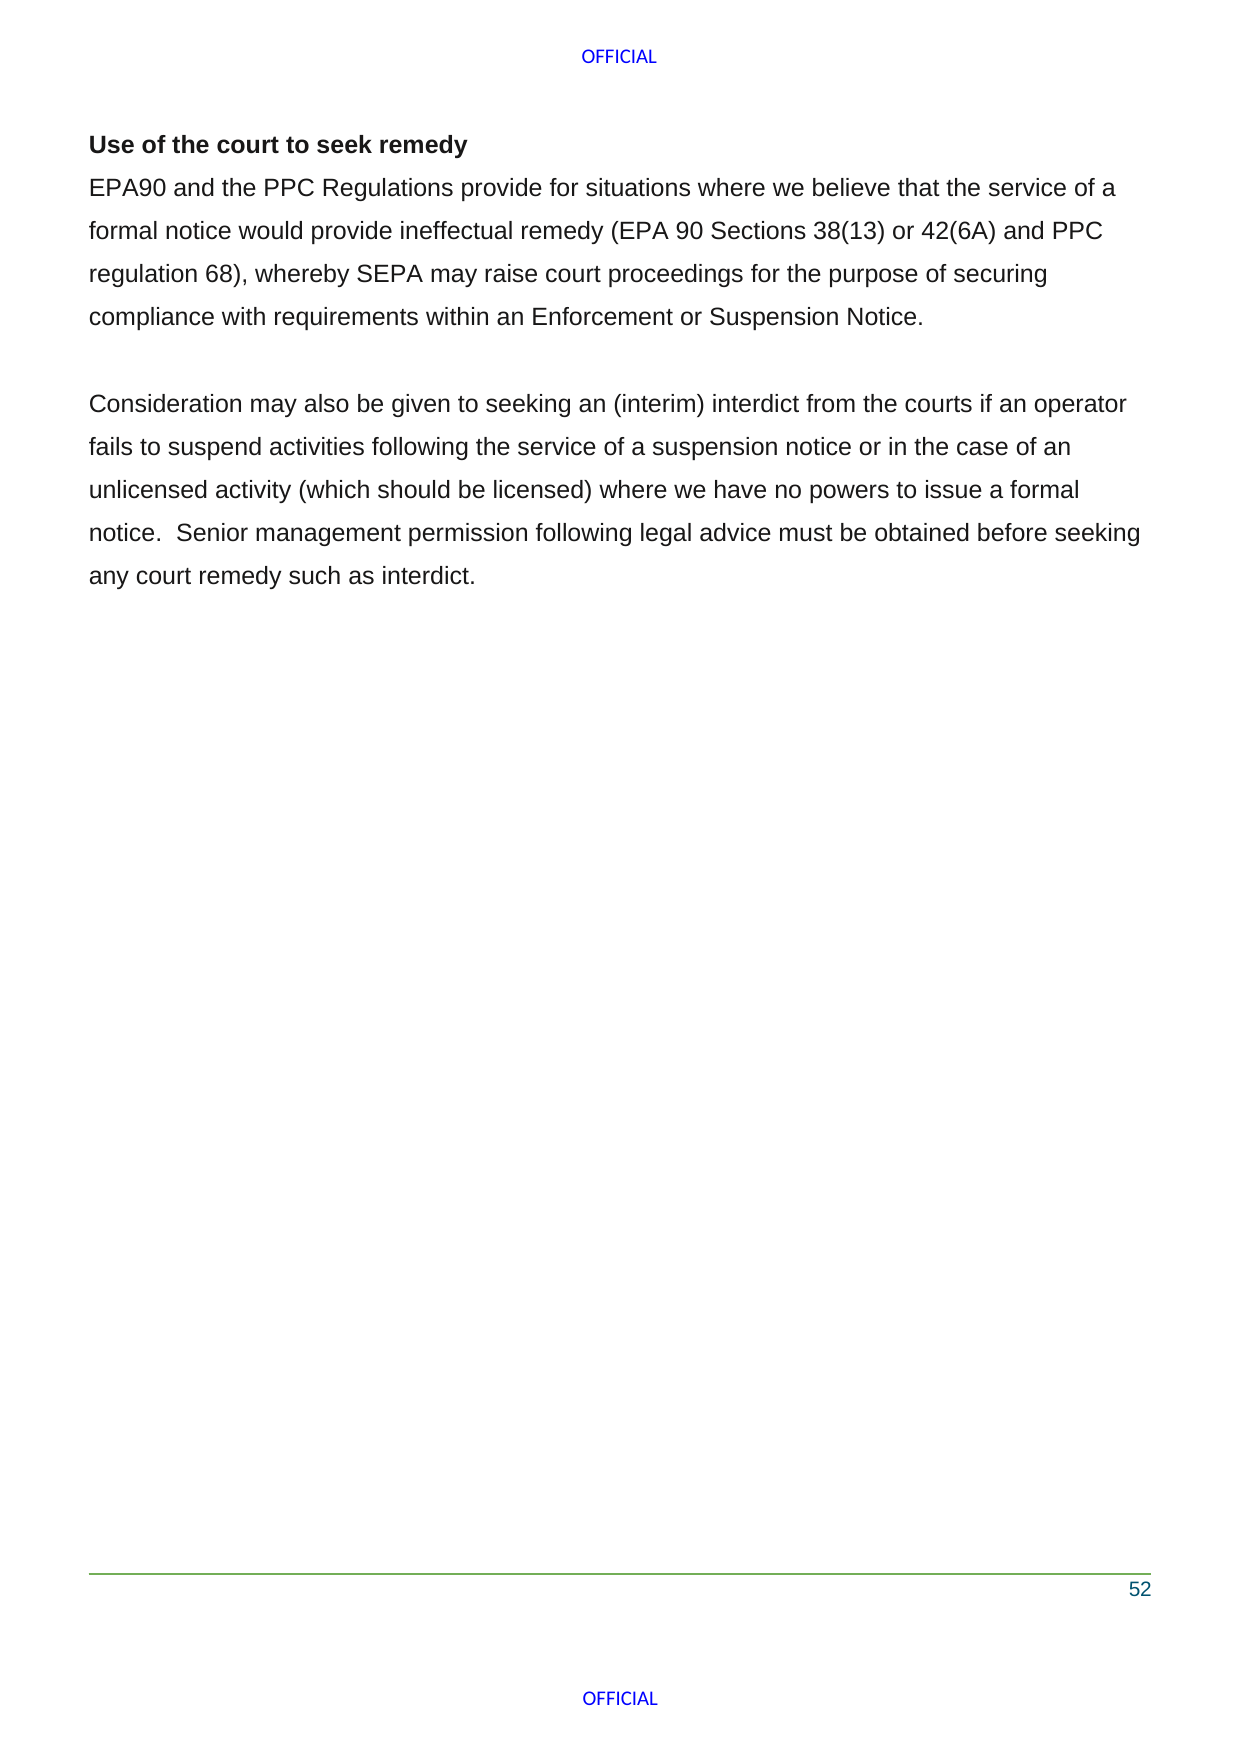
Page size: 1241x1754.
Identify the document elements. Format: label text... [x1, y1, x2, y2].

text Consideration may also be given to seeking an (interim) interdict from the courts if an operator fails to suspend activities following the service of a suspension notice or in the case of an unlicensed activity (which should be licensed) where we have no powers to issue a formal notice. Senior management permission following legal advice must be obtained before seeking any court remedy such as interdict. [88, 389, 1151, 590]
text EPA90 and the PPC Regulations provide for situations where we believe that the service of a formal notice would provide ineffectual remedy (EPA 90 Sections 38(13) or 42(6A) and PPC regulation 68), whereby SEPA may raise court proceedings for the purpose of securing compliance with requirements within an Enforcement or Suspension Notice. [88, 173, 1151, 331]
text Use of the court to seek remedy [89, 130, 1151, 159]
